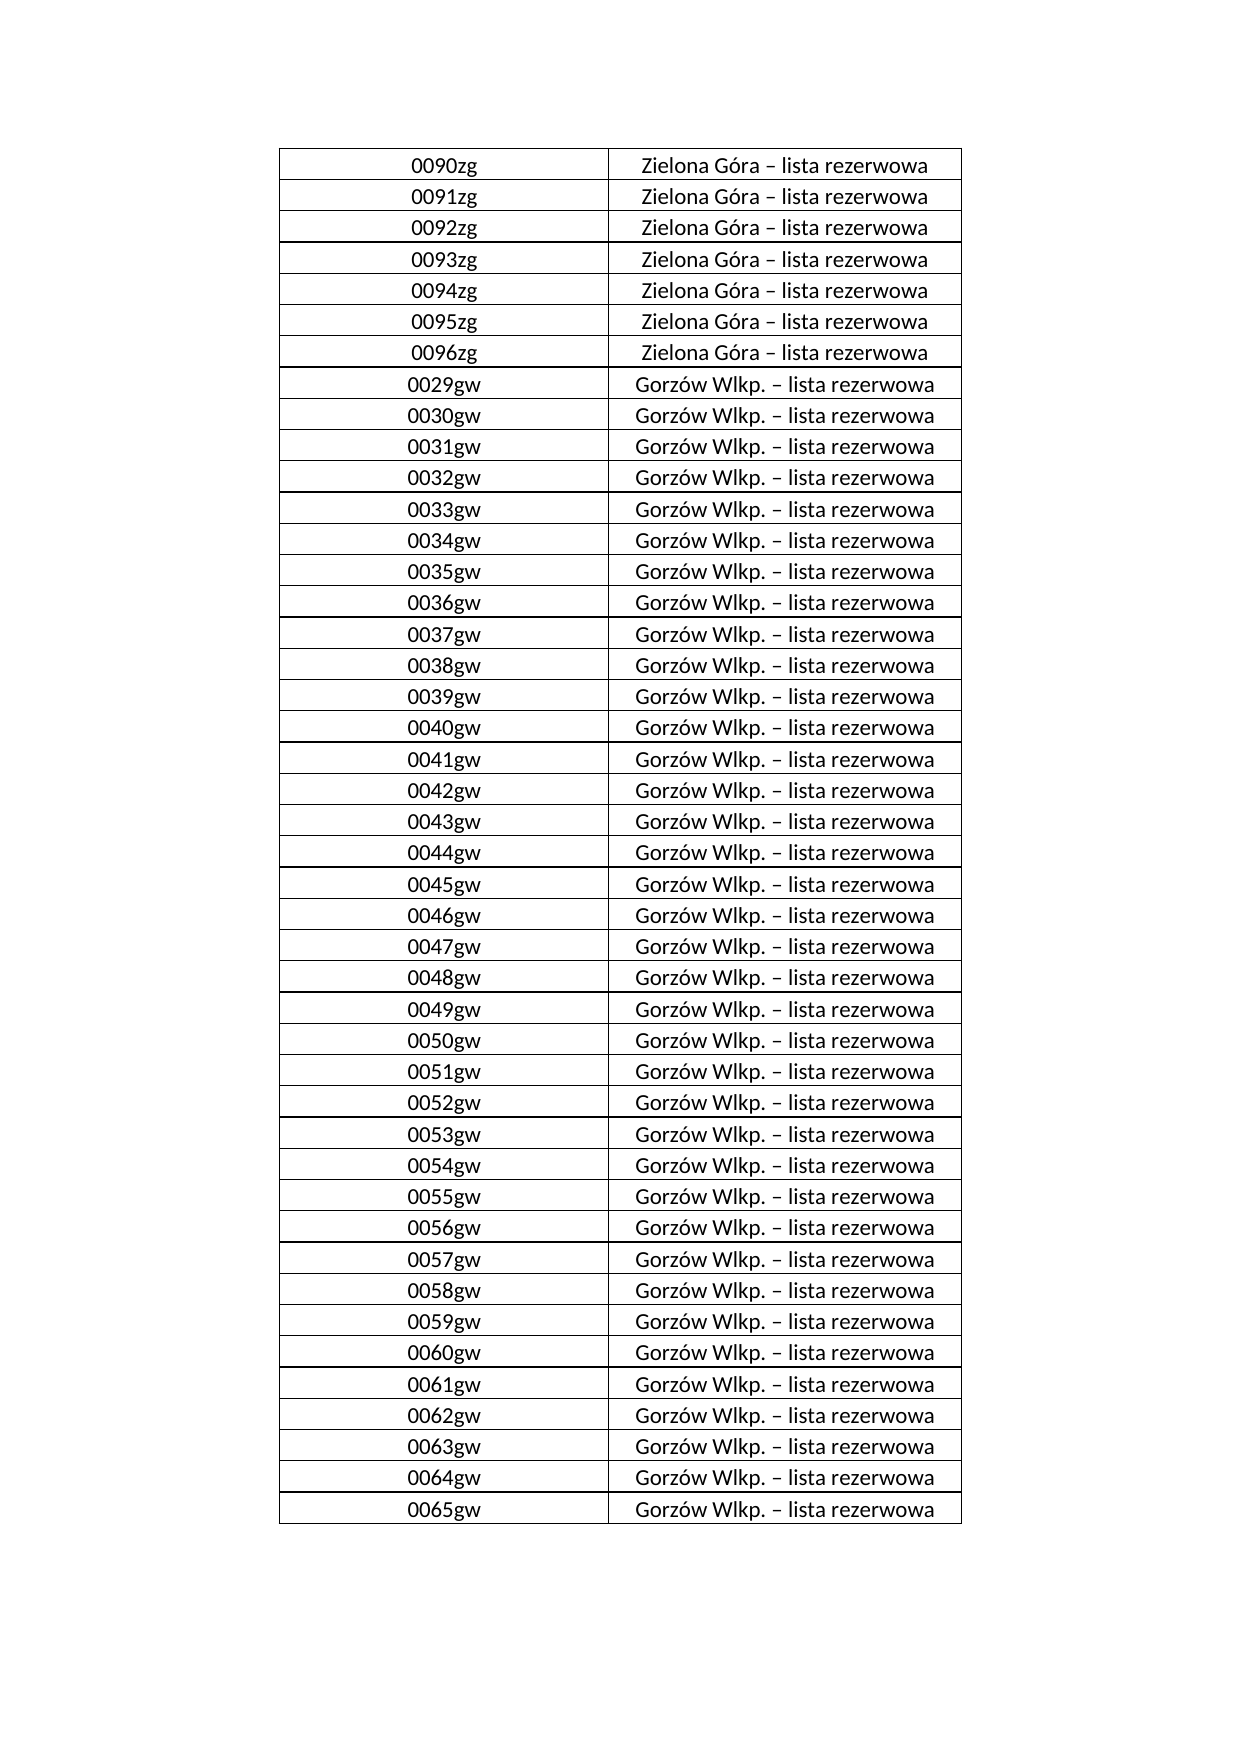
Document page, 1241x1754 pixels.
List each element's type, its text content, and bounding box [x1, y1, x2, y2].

table_cell 0043gw [280, 805, 608, 835]
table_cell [609, 149, 961, 179]
table_cell Gorzów Wlkp. – lista rezerwowa [609, 993, 961, 1023]
table_cell Gorzów Wlkp. – lista rezerwowa [609, 805, 961, 835]
table_cell Gorzów Wlkp. – lista rezerwowa [609, 680, 961, 710]
table_cell 0052gw [280, 1086, 608, 1116]
table_cell Gorzów Wlkp. – lista rezerwowa [609, 899, 961, 929]
table_cell 0050gw [280, 1024, 608, 1054]
table_cell 0056gw [280, 1211, 608, 1241]
table_cell Gorzów Wlkp. – lista rezerwowa [609, 930, 961, 960]
table_cell 0049gw [280, 993, 608, 1023]
table_cell Gorzów Wlkp. – lista rezerwowa [609, 1149, 961, 1179]
table_cell 0044gw [280, 836, 608, 866]
table_cell 0042gw [280, 774, 608, 804]
table_cell 0034gw [280, 524, 608, 554]
table_cell Gorzów Wlkp. – lista rezerwowa [609, 368, 961, 398]
table_cell Gorzów Wlkp. – lista rezerwowa [609, 461, 961, 491]
table_cell 0048gw [280, 961, 608, 991]
table_cell 0055gw [280, 1180, 608, 1210]
table_cell 0096zg [280, 336, 608, 366]
table_cell 0058gw [280, 1274, 608, 1304]
table_cell Gorzów Wlkp. – lista rezerwowa [609, 555, 961, 585]
table_cell Gorzów Wlkp. – lista rezerwowa [609, 649, 961, 679]
table_cell 0065gw [280, 1493, 608, 1523]
table_cell 0037gw [280, 618, 608, 648]
table_cell Gorzów Wlkp. – lista rezerwowa [609, 586, 961, 616]
table_cell Gorzów Wlkp. – lista rezerwowa [609, 1430, 961, 1460]
table_cell 0054gw [280, 1149, 608, 1179]
table_cell 0095zg [280, 305, 608, 335]
table_cell 0061gw [280, 1368, 608, 1398]
table_cell 0051gw [280, 1055, 608, 1085]
table_cell Gorzów Wlkp. – lista rezerwowa [609, 493, 961, 523]
table_cell Gorzów Wlkp. – lista rezerwowa [609, 1461, 961, 1491]
table_cell Gorzów Wlkp. – lista rezerwowa [609, 1399, 961, 1429]
table_cell 0094zg [280, 274, 608, 304]
table_cell Gorzów Wlkp. – lista rezerwowa [609, 836, 961, 866]
table_cell Gorzów Wlkp. – lista rezerwowa [609, 868, 961, 898]
table_cell Gorzów Wlkp. – lista rezerwowa [609, 430, 961, 460]
table_cell Gorzów Wlkp. – lista rezerwowa [609, 618, 961, 648]
table_cell 0060gw [280, 1336, 608, 1366]
table_cell 0064gw [280, 1461, 608, 1491]
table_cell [609, 1493, 961, 1523]
table_cell Gorzów Wlkp. – lista rezerwowa [609, 1243, 961, 1273]
table_cell Zielona Góra – lista rezerwowa [609, 243, 961, 273]
table_cell 0046gw [280, 899, 608, 929]
table_cell Gorzów Wlkp. – lista rezerwowa [609, 1211, 961, 1241]
table_cell Gorzów Wlkp. – lista rezerwowa [609, 1274, 961, 1304]
table_cell 0029gw [280, 368, 608, 398]
table_cell 0033gw [280, 493, 608, 523]
table_cell Gorzów Wlkp. – lista rezerwowa [609, 774, 961, 804]
table_cell 0063gw [280, 1430, 608, 1460]
table_cell 0045gw [280, 868, 608, 898]
table_cell 0057gw [280, 1243, 608, 1273]
table_cell 0093zg [280, 243, 608, 273]
table_cell Gorzów Wlkp. – lista rezerwowa [609, 1086, 961, 1116]
table_cell 0059gw [280, 1305, 608, 1335]
table_cell 0036gw [280, 586, 608, 616]
table_cell 0062gw [280, 1399, 608, 1429]
table_cell 0039gw [280, 680, 608, 710]
table_cell 0031gw [280, 430, 608, 460]
table_cell 0041gw [280, 743, 608, 773]
table_cell 0038gw [280, 649, 608, 679]
table_cell 0040gw [280, 711, 608, 741]
table_cell Gorzów Wlkp. – lista rezerwowa [609, 1024, 961, 1054]
table_cell 0035gw [280, 555, 608, 585]
table_cell 0091zg [280, 180, 608, 210]
table_cell Gorzów Wlkp. – lista rezerwowa [609, 711, 961, 741]
table_cell Zielona Góra – lista rezerwowa [609, 336, 961, 366]
table_cell 0047gw [280, 930, 608, 960]
table_cell Gorzów Wlkp. – lista rezerwowa [609, 1180, 961, 1210]
table_cell 0090zg [280, 149, 608, 179]
table_cell Gorzów Wlkp. – lista rezerwowa [609, 1055, 961, 1085]
table_cell Gorzów Wlkp. – lista rezerwowa [609, 1368, 961, 1398]
table_cell Zielona Góra – lista rezerwowa [609, 305, 961, 335]
table_cell Gorzów Wlkp. – lista rezerwowa [609, 1305, 961, 1335]
table_cell Gorzów Wlkp. – lista rezerwowa [609, 524, 961, 554]
table_cell Zielona Góra – lista rezerwowa [609, 180, 961, 210]
table_cell Gorzów Wlkp. – lista rezerwowa [609, 1118, 961, 1148]
table_cell 0032gw [280, 461, 608, 491]
table_cell 0092zg [280, 211, 608, 241]
table_cell Gorzów Wlkp. – lista rezerwowa [609, 1336, 961, 1366]
table_cell Gorzów Wlkp. – lista rezerwowa [609, 399, 961, 429]
table_cell Gorzów Wlkp. – lista rezerwowa [609, 961, 961, 991]
table_cell 0030gw [280, 399, 608, 429]
table_cell Zielona Góra – lista rezerwowa [609, 274, 961, 304]
table_cell Zielona Góra – lista rezerwowa [609, 211, 961, 241]
table_cell 0053gw [280, 1118, 608, 1148]
table_cell Gorzów Wlkp. – lista rezerwowa [609, 743, 961, 773]
